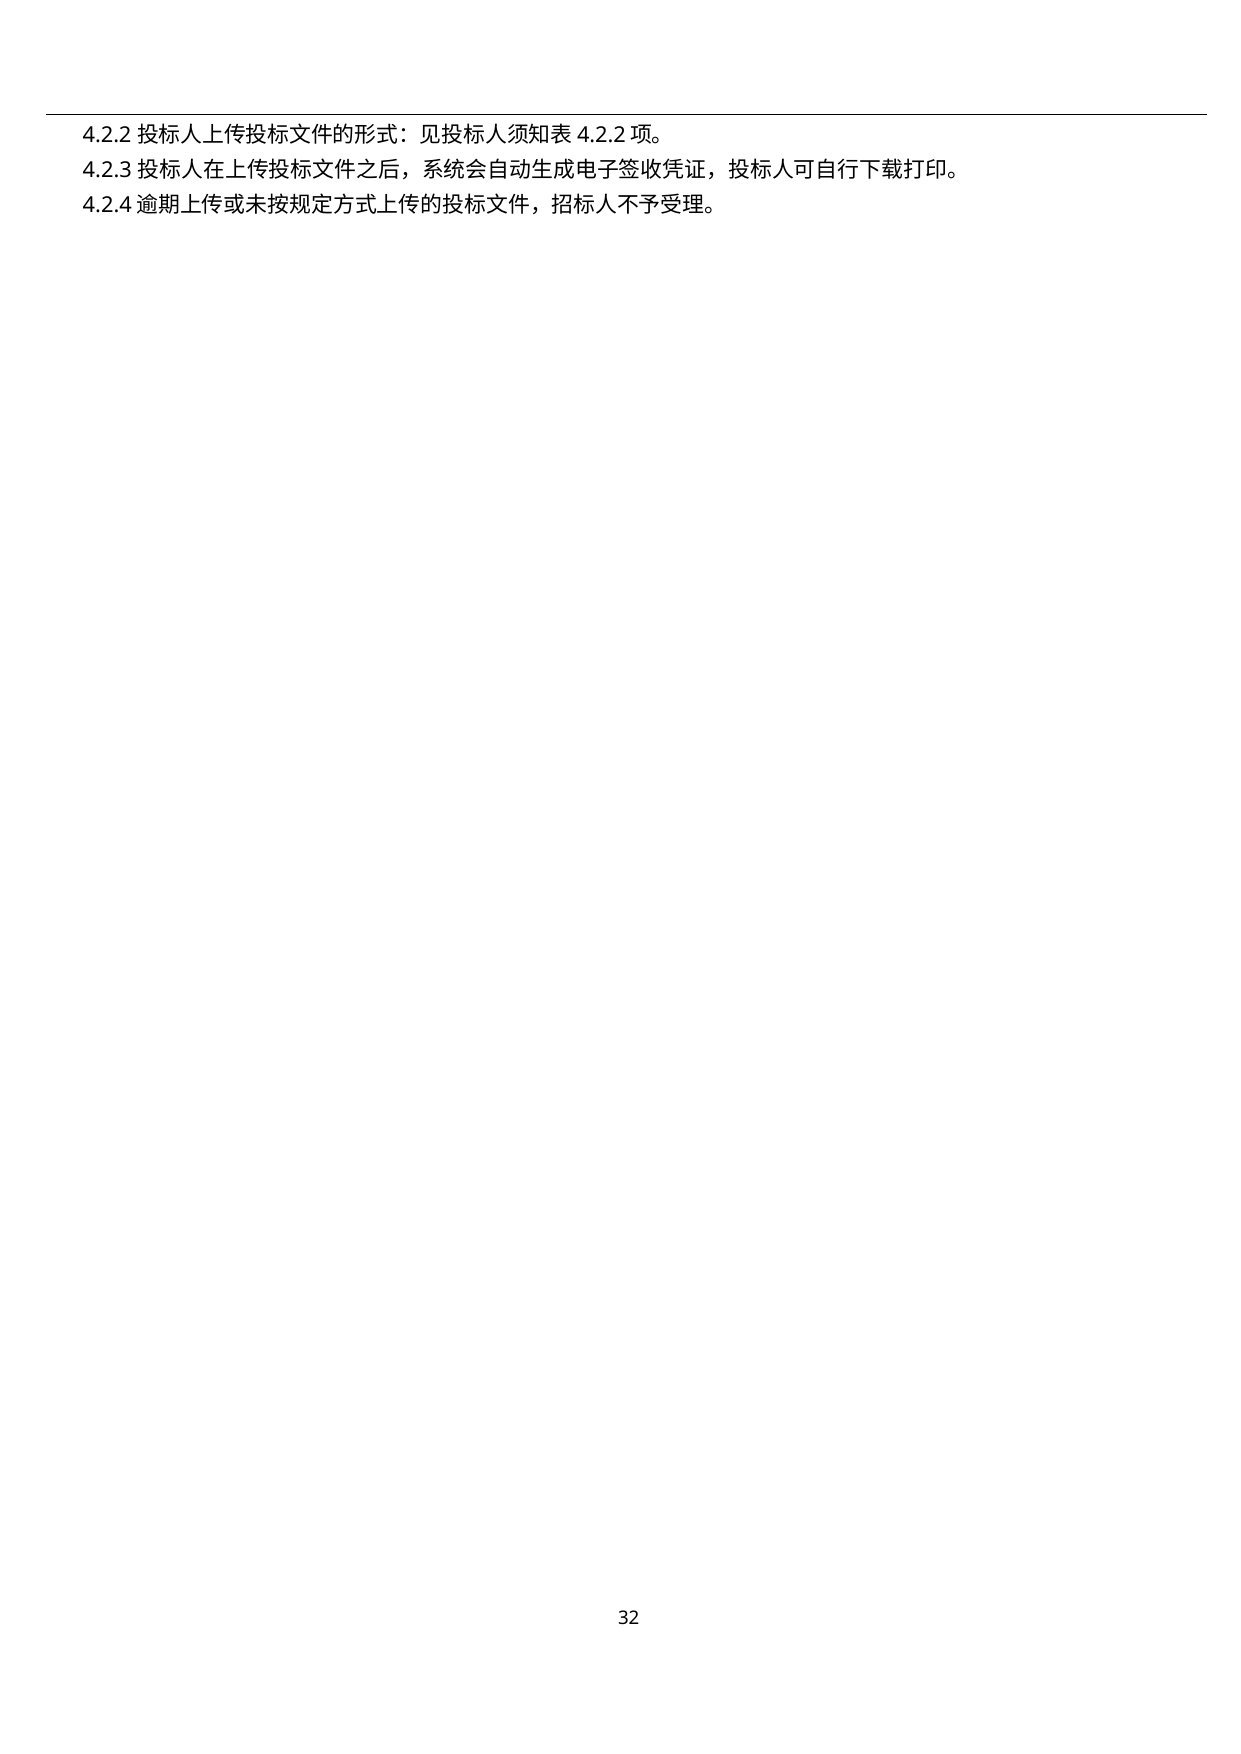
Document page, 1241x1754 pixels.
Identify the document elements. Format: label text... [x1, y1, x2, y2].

text 4.2.2 投标人上传投标文件的形式：见投标人须知表4.2.2项。 [82, 119, 1207, 148]
text 4.2.4逾期上传或未按规定方式上传的投标文件，招标人不予受理。 [82, 190, 1207, 219]
text 4.2.3 投标人在上传投标文件之后，系统会自动生成电子签收凭证，投标人可自行下载打印。 [82, 155, 1207, 183]
